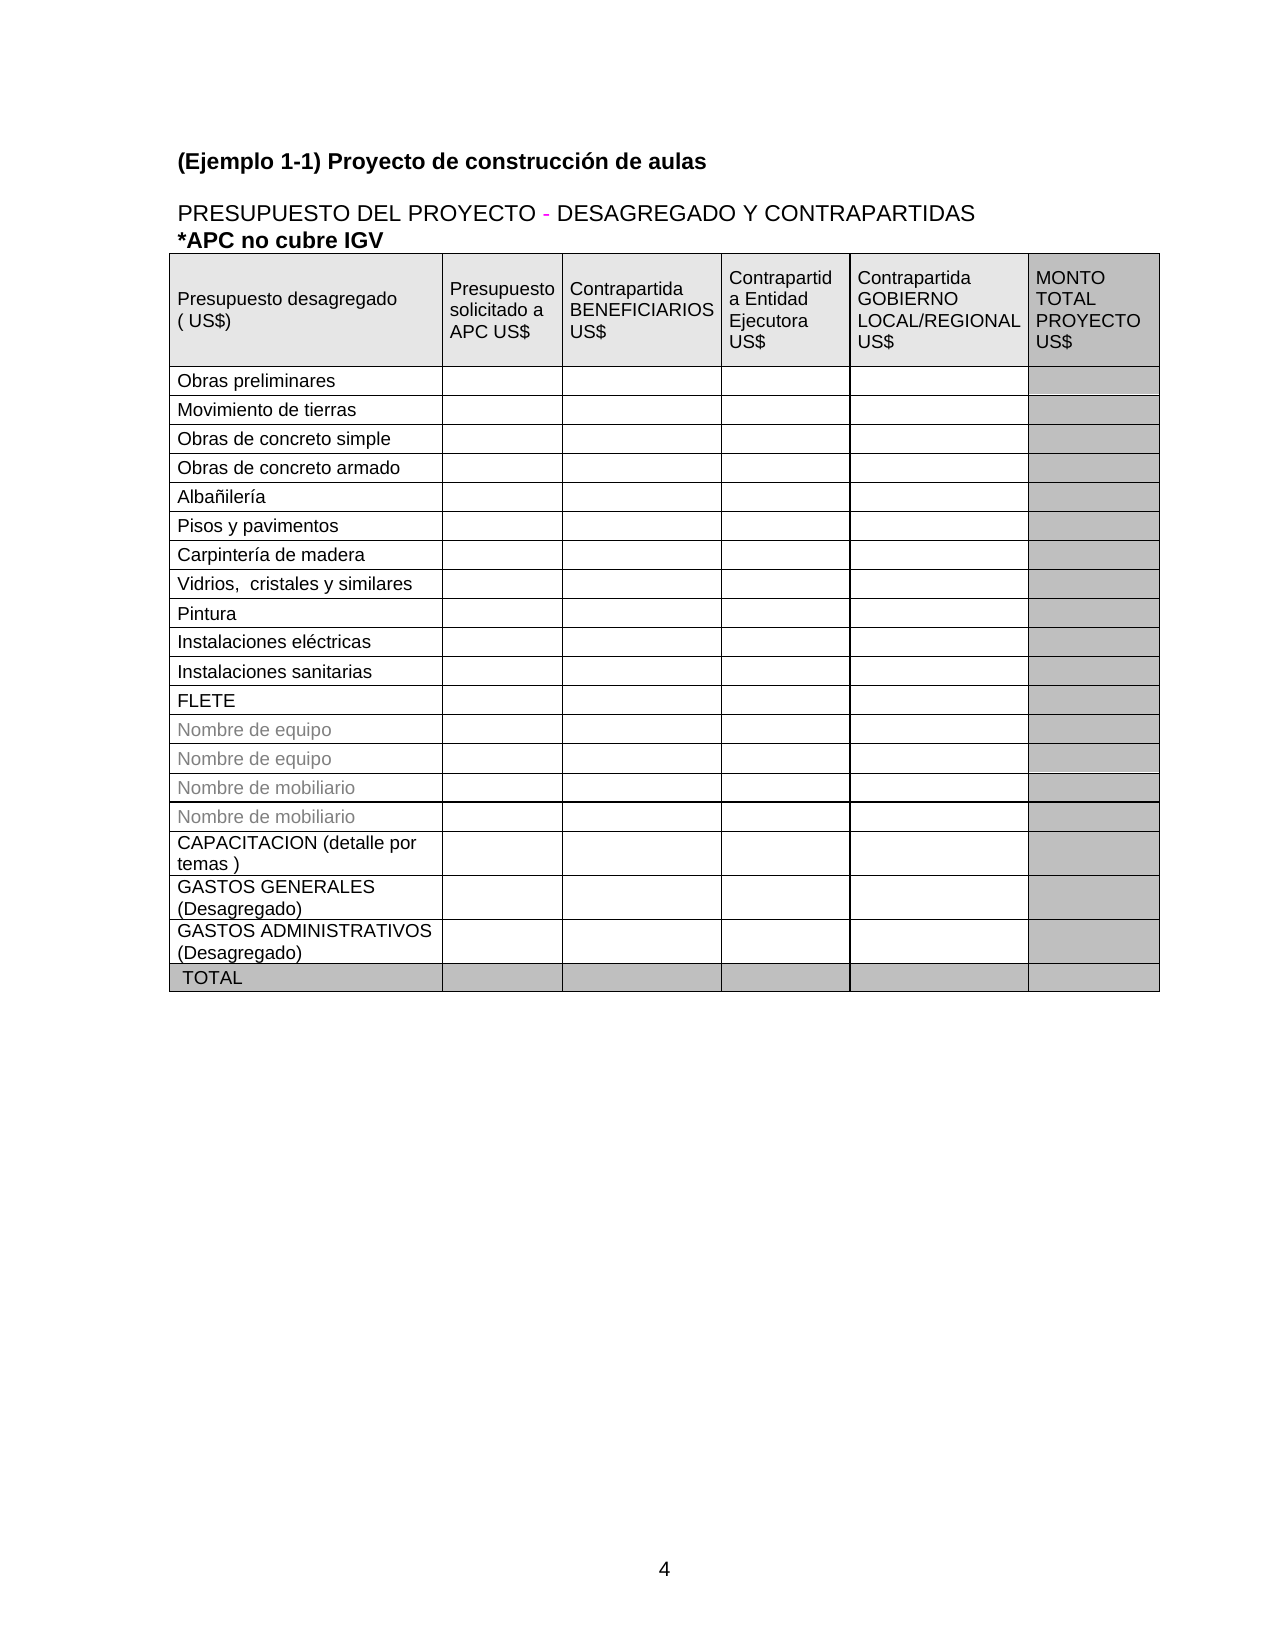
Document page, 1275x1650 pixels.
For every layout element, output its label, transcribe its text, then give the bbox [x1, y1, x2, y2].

table_cell [1029, 876, 1159, 919]
table_cell [443, 512, 562, 540]
table_cell [851, 570, 1028, 598]
table_cell [1029, 920, 1159, 963]
table_cell [851, 599, 1028, 627]
table_cell TOTAL [170, 964, 442, 991]
table_cell [1029, 744, 1159, 772]
table_cell [722, 876, 849, 919]
table_cell [563, 628, 721, 656]
table_cell [443, 715, 562, 743]
table_cell [563, 367, 721, 394]
table_cell [443, 541, 562, 569]
table_cell [851, 774, 1028, 801]
table_cell Obras de concreto simple [170, 425, 442, 453]
table_header MONTO TOTAL PROYECTO US$ [1029, 254, 1159, 366]
table_cell [851, 832, 1028, 875]
table_cell [443, 876, 562, 919]
table_cell [563, 483, 721, 511]
table_cell [563, 454, 721, 482]
table_cell [851, 964, 1028, 991]
table_cell [563, 396, 721, 424]
table_cell [722, 483, 849, 511]
table_cell [722, 744, 849, 772]
table_cell [851, 876, 1028, 919]
table_cell Nombre de equipo [170, 744, 442, 772]
table_cell [851, 715, 1028, 743]
table_cell Nombre de equipo [170, 715, 442, 743]
table_cell [443, 425, 562, 453]
table_cell [1029, 512, 1159, 540]
table_cell [722, 396, 849, 424]
table_cell Obras preliminares [170, 367, 442, 394]
table_header Contrapartida BENEFICIARIOS US$ [563, 254, 721, 366]
table_cell [1029, 425, 1159, 453]
table_cell Pisos y pavimentos [170, 512, 442, 540]
table_cell [1029, 454, 1159, 482]
table_cell Pintura [170, 599, 442, 627]
table_cell [851, 803, 1028, 831]
table_cell [563, 657, 721, 685]
table_cell Obras de concreto armado [170, 454, 442, 482]
table_cell Nombre de mobiliario [170, 774, 442, 801]
table_cell [722, 657, 849, 685]
table_cell [563, 774, 721, 801]
table_cell [722, 628, 849, 656]
table_cell Movimiento de tierras [170, 396, 442, 424]
table_cell [443, 483, 562, 511]
table_cell [1029, 715, 1159, 743]
table_cell [1029, 541, 1159, 569]
table_cell [443, 396, 562, 424]
table_cell [1029, 774, 1159, 801]
table_cell [1029, 483, 1159, 511]
table_cell [563, 541, 721, 569]
table_cell [851, 657, 1028, 685]
table_cell [443, 454, 562, 482]
table_cell Instalaciones sanitarias [170, 657, 442, 685]
table_cell [443, 570, 562, 598]
table_cell Albañilería [170, 483, 442, 511]
table_cell [443, 599, 562, 627]
table_cell [443, 744, 562, 772]
table_cell [443, 686, 562, 714]
text PRESUPUESTO DEL PROYECTO - DESAGREGADO Y CONTRAPARTIDAS [177, 200, 1152, 227]
table_cell FLETE [170, 686, 442, 714]
table_cell [851, 686, 1028, 714]
table_cell [722, 920, 849, 963]
table_cell [851, 425, 1028, 453]
table_cell [851, 920, 1028, 963]
table_cell [1029, 832, 1159, 875]
table_cell GASTOS GENERALES (Desagregado) [170, 876, 442, 919]
table_cell [1029, 657, 1159, 685]
table_cell [563, 920, 721, 963]
table_cell [722, 803, 849, 831]
table_header Presupuesto desagregado ( US$) [170, 254, 442, 366]
table_cell [563, 599, 721, 627]
table_cell [443, 964, 562, 991]
table_cell [722, 832, 849, 875]
table_cell [851, 628, 1028, 656]
table_cell [1029, 367, 1159, 394]
table_cell [443, 803, 562, 831]
table_cell [851, 454, 1028, 482]
table_cell [563, 425, 721, 453]
table_cell [563, 832, 721, 875]
table_cell [563, 512, 721, 540]
table_cell [1029, 628, 1159, 656]
table_cell [722, 541, 849, 569]
text *APC no cubre IGV [177, 227, 1152, 253]
table_cell [563, 876, 721, 919]
table_cell Vidrios, cristales y similares [170, 570, 442, 598]
table_cell [722, 570, 849, 598]
table_cell [722, 964, 849, 991]
table_cell GASTOS ADMINISTRATIVOS (Desagregado) [170, 920, 442, 963]
table_cell [1029, 570, 1159, 598]
table_cell [1029, 803, 1159, 831]
table_cell [443, 832, 562, 875]
table_cell [851, 512, 1028, 540]
table_cell [563, 964, 721, 991]
table_cell [722, 454, 849, 482]
table_cell [563, 803, 721, 831]
table_cell [1029, 599, 1159, 627]
table_cell Carpintería de madera [170, 541, 442, 569]
table_cell [722, 599, 849, 627]
table_cell [722, 425, 849, 453]
table_cell Nombre de mobiliario [170, 803, 442, 831]
table_cell [722, 774, 849, 801]
table_cell [851, 541, 1028, 569]
table_cell [563, 715, 721, 743]
table_cell [1029, 396, 1159, 424]
table_cell [851, 367, 1028, 394]
table_cell [851, 483, 1028, 511]
table_cell [443, 628, 562, 656]
table_cell [851, 744, 1028, 772]
table_cell [443, 657, 562, 685]
table_cell [1029, 964, 1159, 991]
table_cell [722, 715, 849, 743]
table_cell [1029, 686, 1159, 714]
table_cell CAPACITACION (detalle por temas ) [170, 832, 442, 875]
table_header Contrapartida GOBIERNO LOCAL/REGIONAL US$ [851, 254, 1028, 366]
table_header Presupuesto solicitado a APC US$ [443, 254, 562, 366]
table_cell [563, 570, 721, 598]
table_cell [722, 686, 849, 714]
table_cell [851, 396, 1028, 424]
table_cell [722, 367, 849, 394]
table_cell [563, 686, 721, 714]
table_cell [722, 512, 849, 540]
table_cell [563, 744, 721, 772]
text (Ejemplo 1-1) Proyecto de construcción de aulas [177, 148, 1152, 174]
table_cell [443, 920, 562, 963]
table_cell [443, 774, 562, 801]
table_header Contrapartida Entidad Ejecutora US$ [722, 254, 849, 366]
table_cell Instalaciones eléctricas [170, 628, 442, 656]
table_cell [443, 367, 562, 394]
